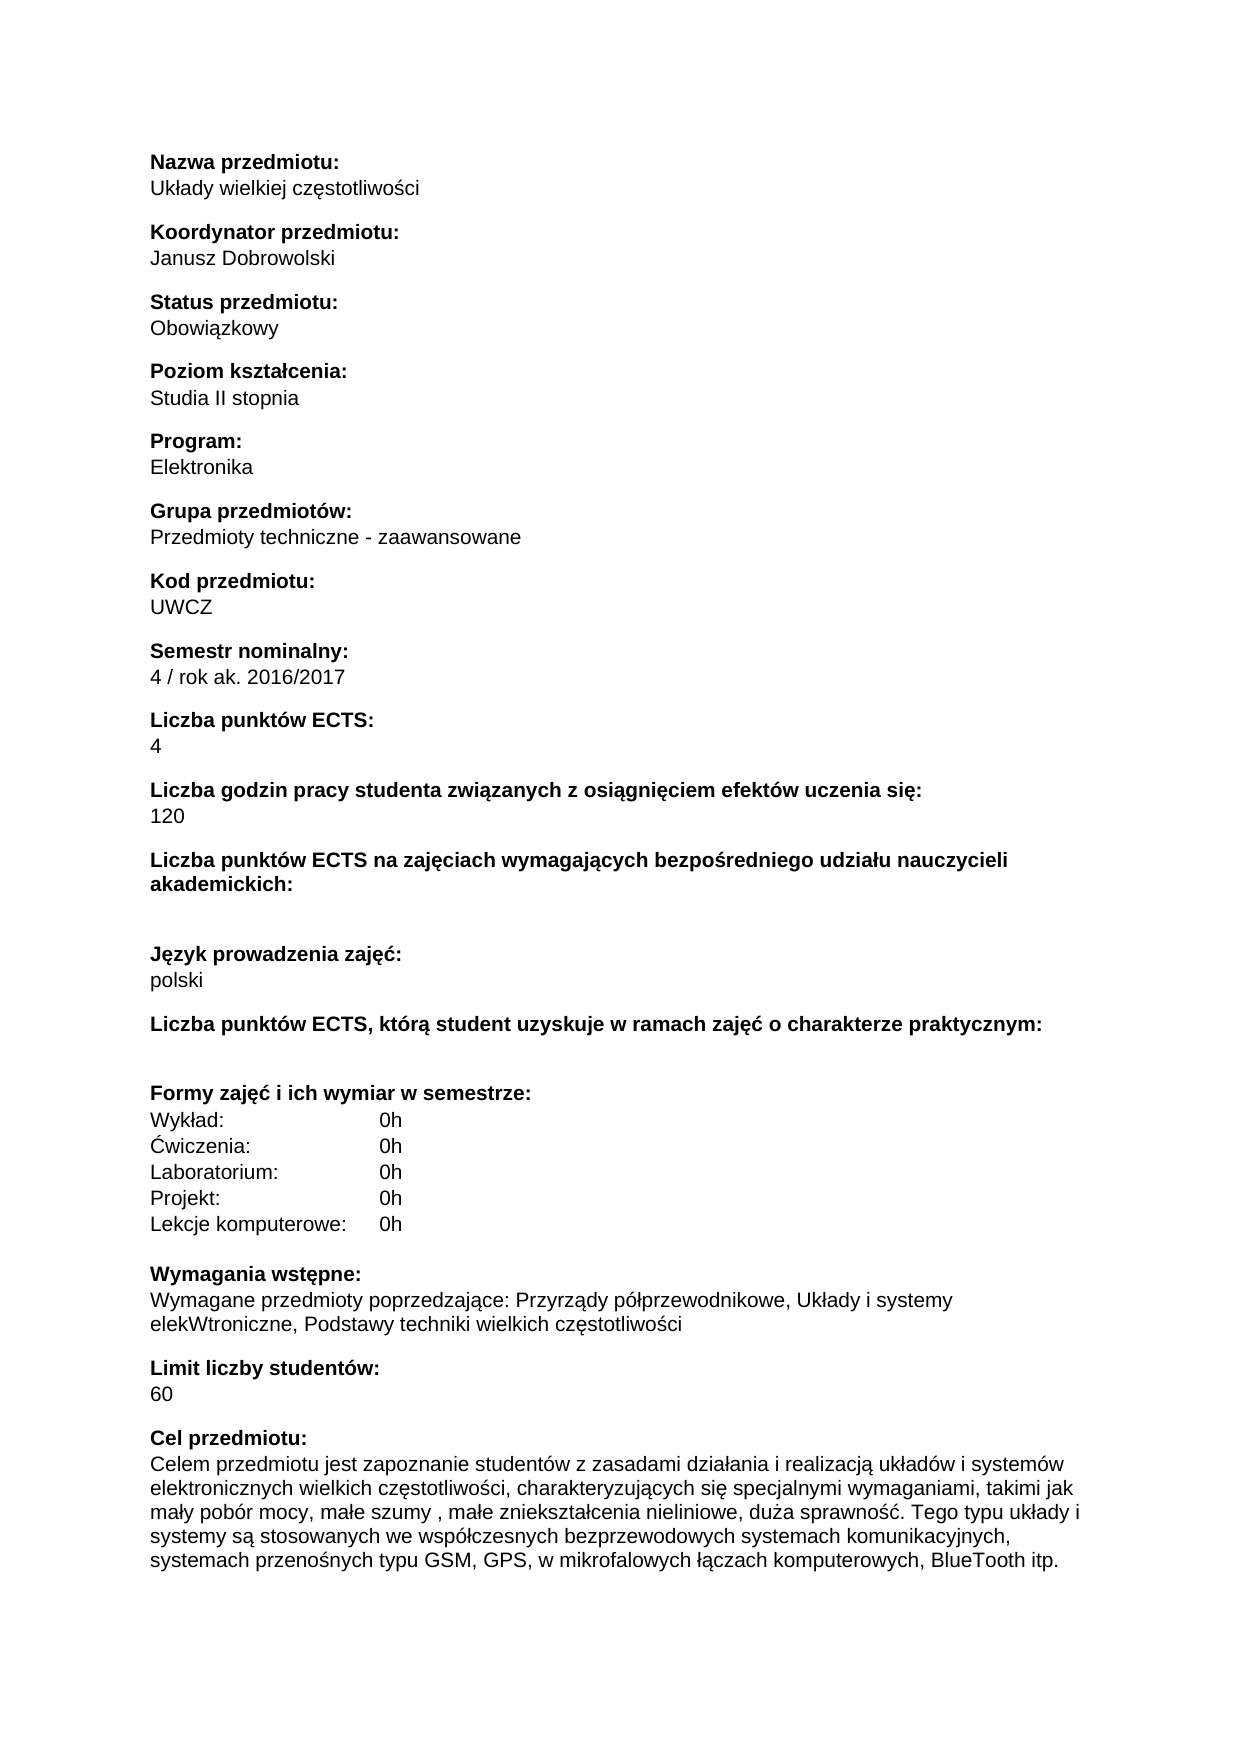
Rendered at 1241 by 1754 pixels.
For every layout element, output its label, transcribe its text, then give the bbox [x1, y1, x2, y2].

table_cell Ćwiczenia: [140, 1134, 367, 1158]
text Grupa przedmiotów: [150, 499, 1090, 523]
text Celem przedmiotu jest zapoznanie studentów z zasadami działania i realizacją układów i systemów elektronicznych wielkich częstotliwości, charakteryzujących się specjalnymi wymaganiami, takimi jak mały pobór mocy, małe szumy , małe zniekształcenia nieliniowe, duża sprawność. Tego typu układy i systemy są stosowanych we współczesnych bezprzewodowych systemach komunikacyjnych, systemach przenośnych typu GSM, GPS, w mikrofalowych łączach komputerowych, BlueTooth itp. [150, 1452, 1090, 1571]
text Status przedmiotu: [150, 289, 1090, 313]
text 60 [150, 1382, 1090, 1406]
text Studia II stopnia [150, 385, 1090, 409]
text Liczba punktów ECTS, którą student uzyskuje w ramach zajęć o charakterze praktycznym: [150, 1011, 1090, 1035]
table_cell 0h [369, 1184, 597, 1210]
text 120 [150, 804, 1090, 828]
text Układy wielkiej częstotliwości [150, 176, 1090, 200]
text polski [150, 968, 1090, 992]
text Nazwa przedmiotu: [150, 150, 1090, 174]
text Poziom kształcenia: [150, 359, 1090, 383]
text 4 [150, 734, 1090, 758]
text Wymagane przedmioty poprzedzające: Przyrządy półprzewodnikowe, Układy i systemy elekWtroniczne, Podstawy techniki wielkich częstotliwości [150, 1288, 1090, 1336]
text Limit liczby studentów: [150, 1356, 1090, 1380]
text Język prowadzenia zajęć: [150, 942, 1090, 966]
text Liczba punktów ECTS: [150, 708, 1090, 732]
text Koordynator przedmiotu: [150, 220, 1090, 244]
text Liczba punktów ECTS na zajęciach wymagających bezpośredniego udziału nauczycieli akademickich: [150, 848, 1090, 896]
text Obowiązkowy [150, 316, 1090, 339]
table_cell Projekt: [140, 1186, 367, 1210]
text UWCZ [150, 595, 1090, 619]
text 4 / rok ak. 2016/2017 [150, 664, 1090, 688]
text Formy zajęć i ich wymiar w semestrze: [150, 1081, 1090, 1105]
text Przedmioty techniczne - zaawansowane [150, 525, 1090, 549]
table_cell Lekcje komputerowe: [140, 1212, 367, 1236]
table_cell 0h [369, 1210, 597, 1236]
text Liczba godzin pracy studenta związanych z osiągnięciem efektów uczenia się: [150, 778, 1090, 802]
text Program: [150, 429, 1090, 453]
table_cell 0h [369, 1158, 597, 1184]
table_cell Laboratorium: [140, 1160, 367, 1184]
text Cel przedmiotu: [150, 1426, 1090, 1449]
text Kod przedmiotu: [150, 569, 1090, 593]
text Janusz Dobrowolski [150, 246, 1090, 270]
table_header Wykład: [140, 1108, 367, 1132]
text Wymagania wstępne: [150, 1262, 1090, 1286]
table_cell 0h [369, 1132, 597, 1158]
text Semestr nominalny: [150, 638, 1090, 662]
text Elektronika [150, 455, 1090, 479]
table_header 0h [369, 1108, 597, 1132]
